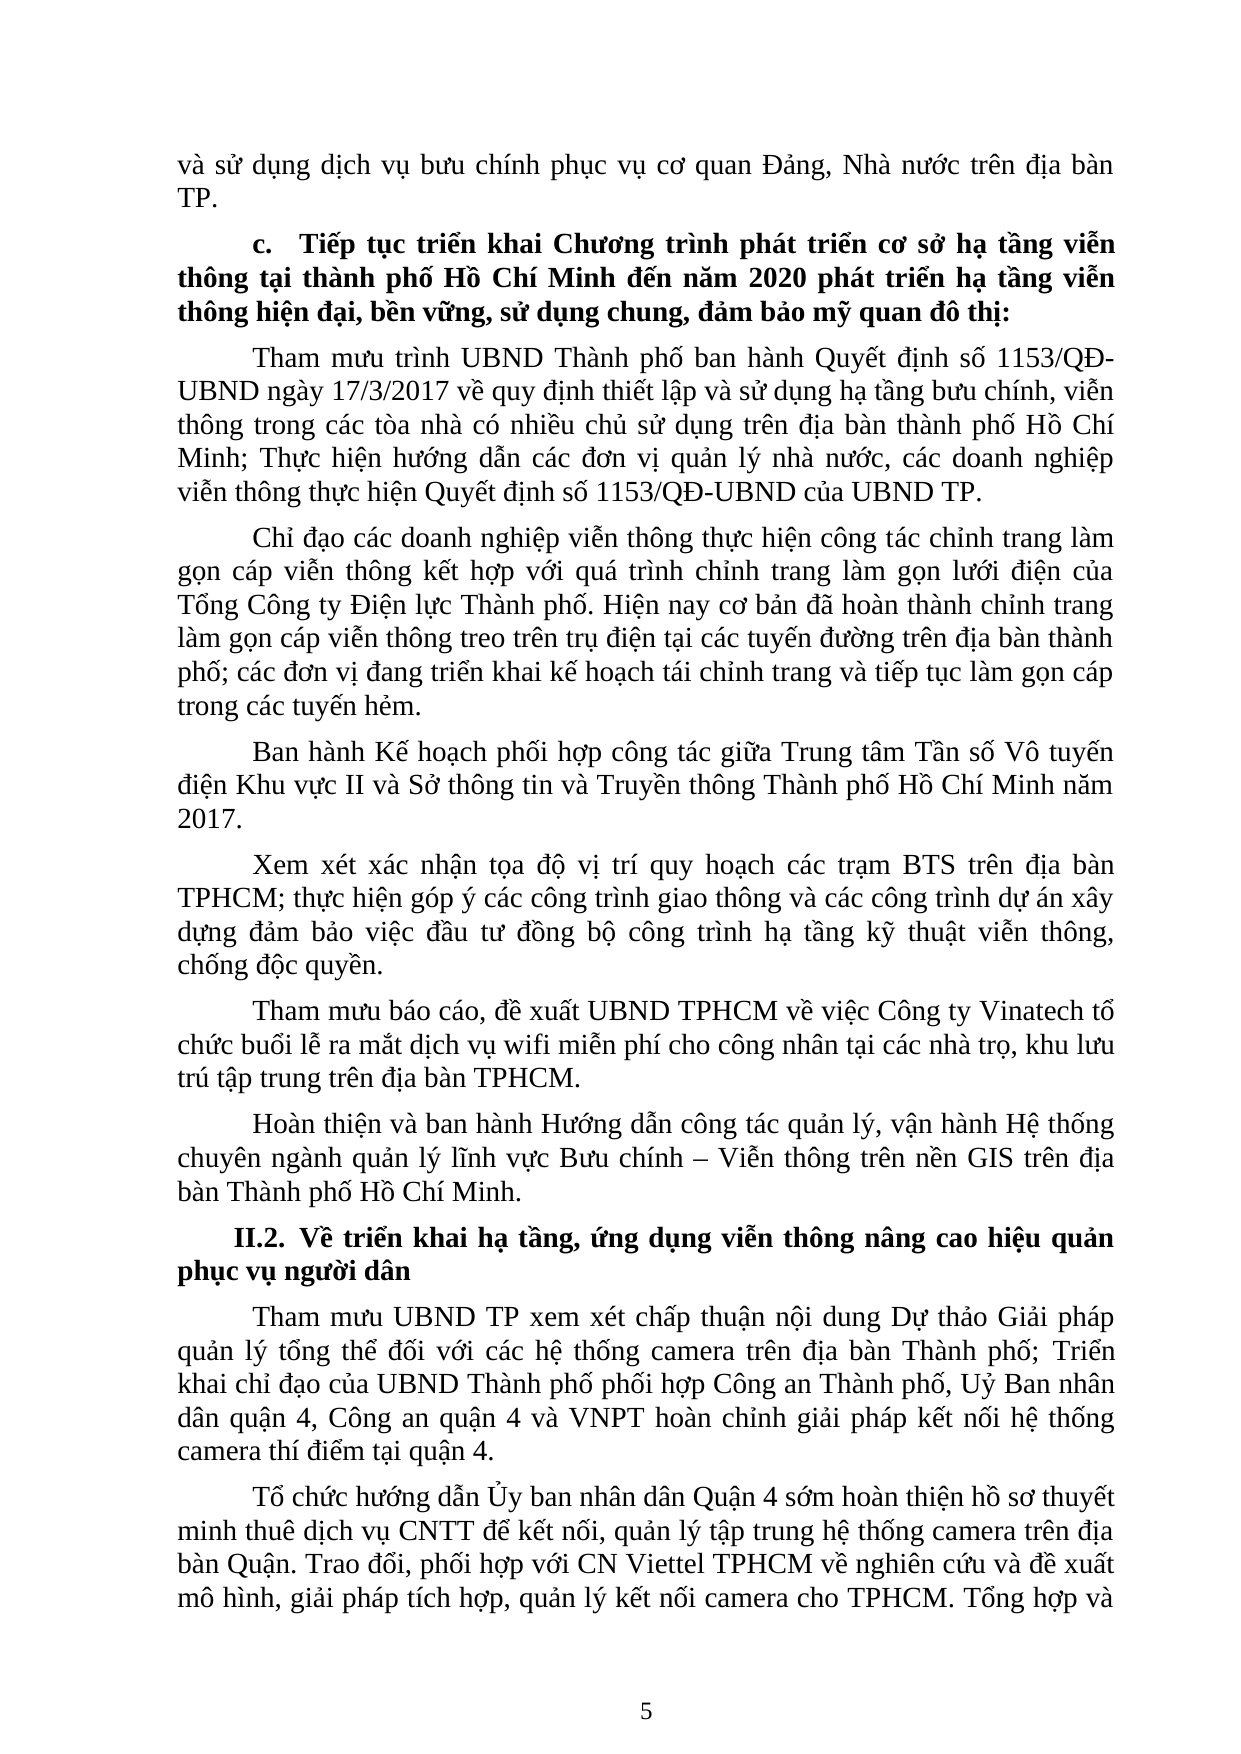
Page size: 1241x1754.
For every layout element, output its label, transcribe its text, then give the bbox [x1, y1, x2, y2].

text Tham mưu báo cáo, đề xuất UBND TPHCM về việc Công ty Vinatech tổ chức buổi lễ ra mắt dịch vụ wifi miễn phí cho công nhân tại các nhà trọ, khu lưu trú tập trung trên địa bàn TPHCM. [177, 993, 1116, 1094]
text Xem xét xác nhận tọa độ vị trí quy hoạch các trạm BTS trên địa bàn TPHCM; thực hiện góp ý các công trình giao thông và các công trình dự án xây dựng đảm bảo việc đầu tư đồng bộ công trình hạ tầng kỹ thuật viễn thông, chống độc quyền. [177, 847, 1116, 981]
list Về triển khai hạ tầng, ứng dụng viễn thông nâng cao hiệu quản phục vụ người dân [177, 1220, 1116, 1287]
text Tham mưu trình UBND Thành phố ban hành Quyết định số 1153/QĐ-UBND ngày 17/3/2017 về quy định thiết lập và sử dụng hạ tầng bưu chính, viễn thông trong các tòa nhà có nhiều chủ sử dụng trên địa bàn thành phố Hồ Chí Minh; Thực hiện hướng dẫn các đơn vị quản lý nhà nước, các doanh nghiệp viễn thông thực hiện Quyết định số 1153/QĐ-UBND của UBND TP. [177, 340, 1116, 507]
list Tiếp tục triển khai Chương trình phát triển cơ sở hạ tầng viễn thông tại thành phố Hồ Chí Minh đến năm 2020 phát triển hạ tầng viễn thông hiện đại, bền vững, sử dụng chung, đảm bảo mỹ quan đô thị: [177, 227, 1116, 327]
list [177, 1479, 1116, 1614]
text Ban hành Kế hoạch phối hợp công tác giữa Trung tâm Tần số Vô tuyến điện Khu vực II và Sở thông tin và Truyền thông Thành phố Hồ Chí Minh năm 2017. [177, 734, 1116, 834]
text Tham mưu UBND TP xem xét chấp thuận nội dung Dự thảo Giải pháp quản lý tổng thể đối với các hệ thống camera trên địa bàn Thành phố; Triển khai chỉ đạo của UBND Thành phố phối hợp Công an Thành phố, Uỷ Ban nhân dân quận 4, Công an quận 4 và VNPT hoàn chỉnh giải pháp kết nối hệ thống camera thí điểm tại quận 4. [177, 1299, 1116, 1467]
text Chỉ đạo các doanh nghiệp viễn thông thực hiện công tác chỉnh trang làm gọn cáp viễn thông kết hợp với quá trình chỉnh trang làm gọn lưới điện của Tổng Công ty Điện lực Thành phố. Hiện nay cơ bản đã hoàn thành chỉnh trang làm gọn cáp viễn thông treo trên trụ điện tại các tuyến đường trên địa bàn thành phố; các đơn vị đang triển khai kế hoạch tái chỉnh trang và tiếp tục làm gọn cáp trong các tuyến hẻm. [177, 520, 1116, 721]
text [177, 147, 1116, 214]
text Hoàn thiện và ban hành Hướng dẫn công tác quản lý, vận hành Hệ thống chuyên ngành quản lý lĩnh vực Bưu chính – Viễn thông trên nền GIS trên địa bàn Thành phố Hồ Chí Minh. [177, 1107, 1116, 1207]
